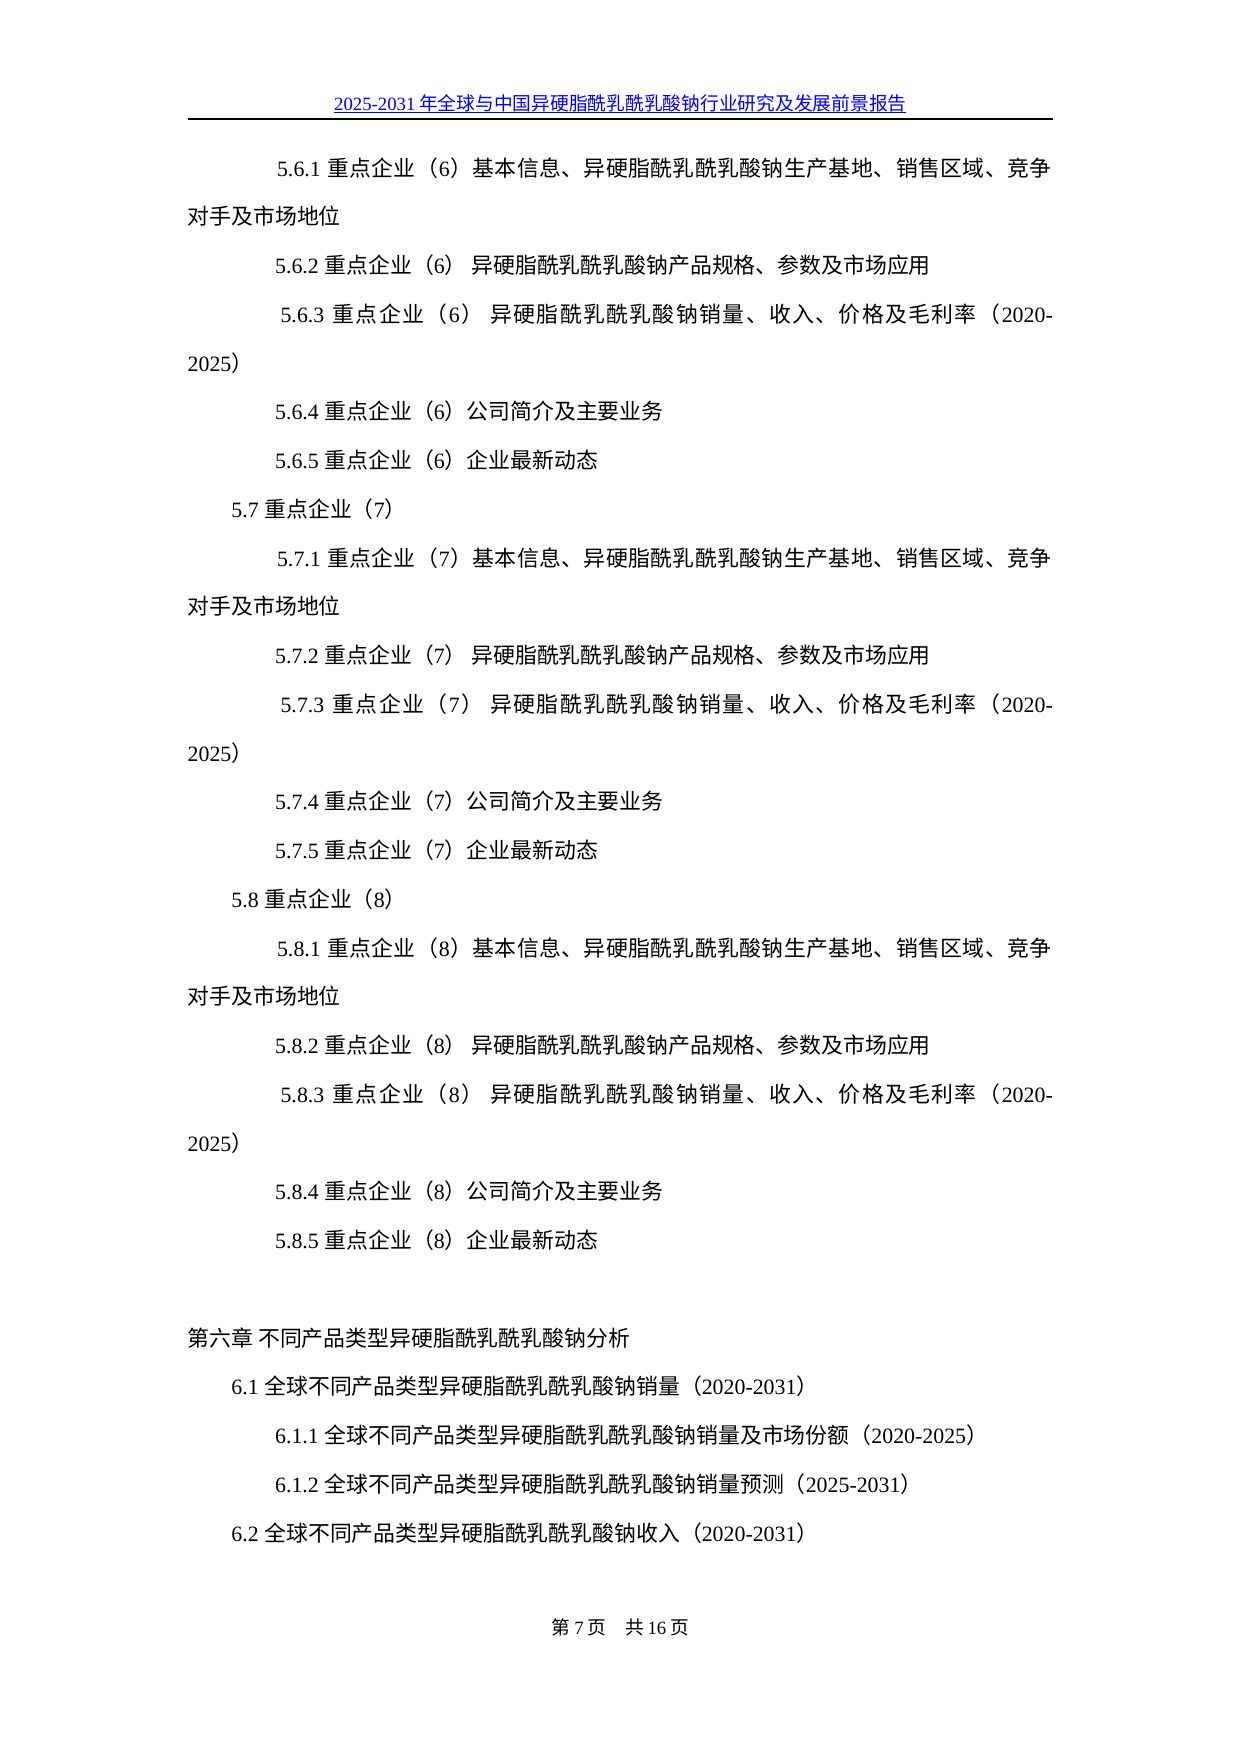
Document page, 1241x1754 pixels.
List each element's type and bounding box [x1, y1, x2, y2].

text [187, 150, 1053, 1548]
